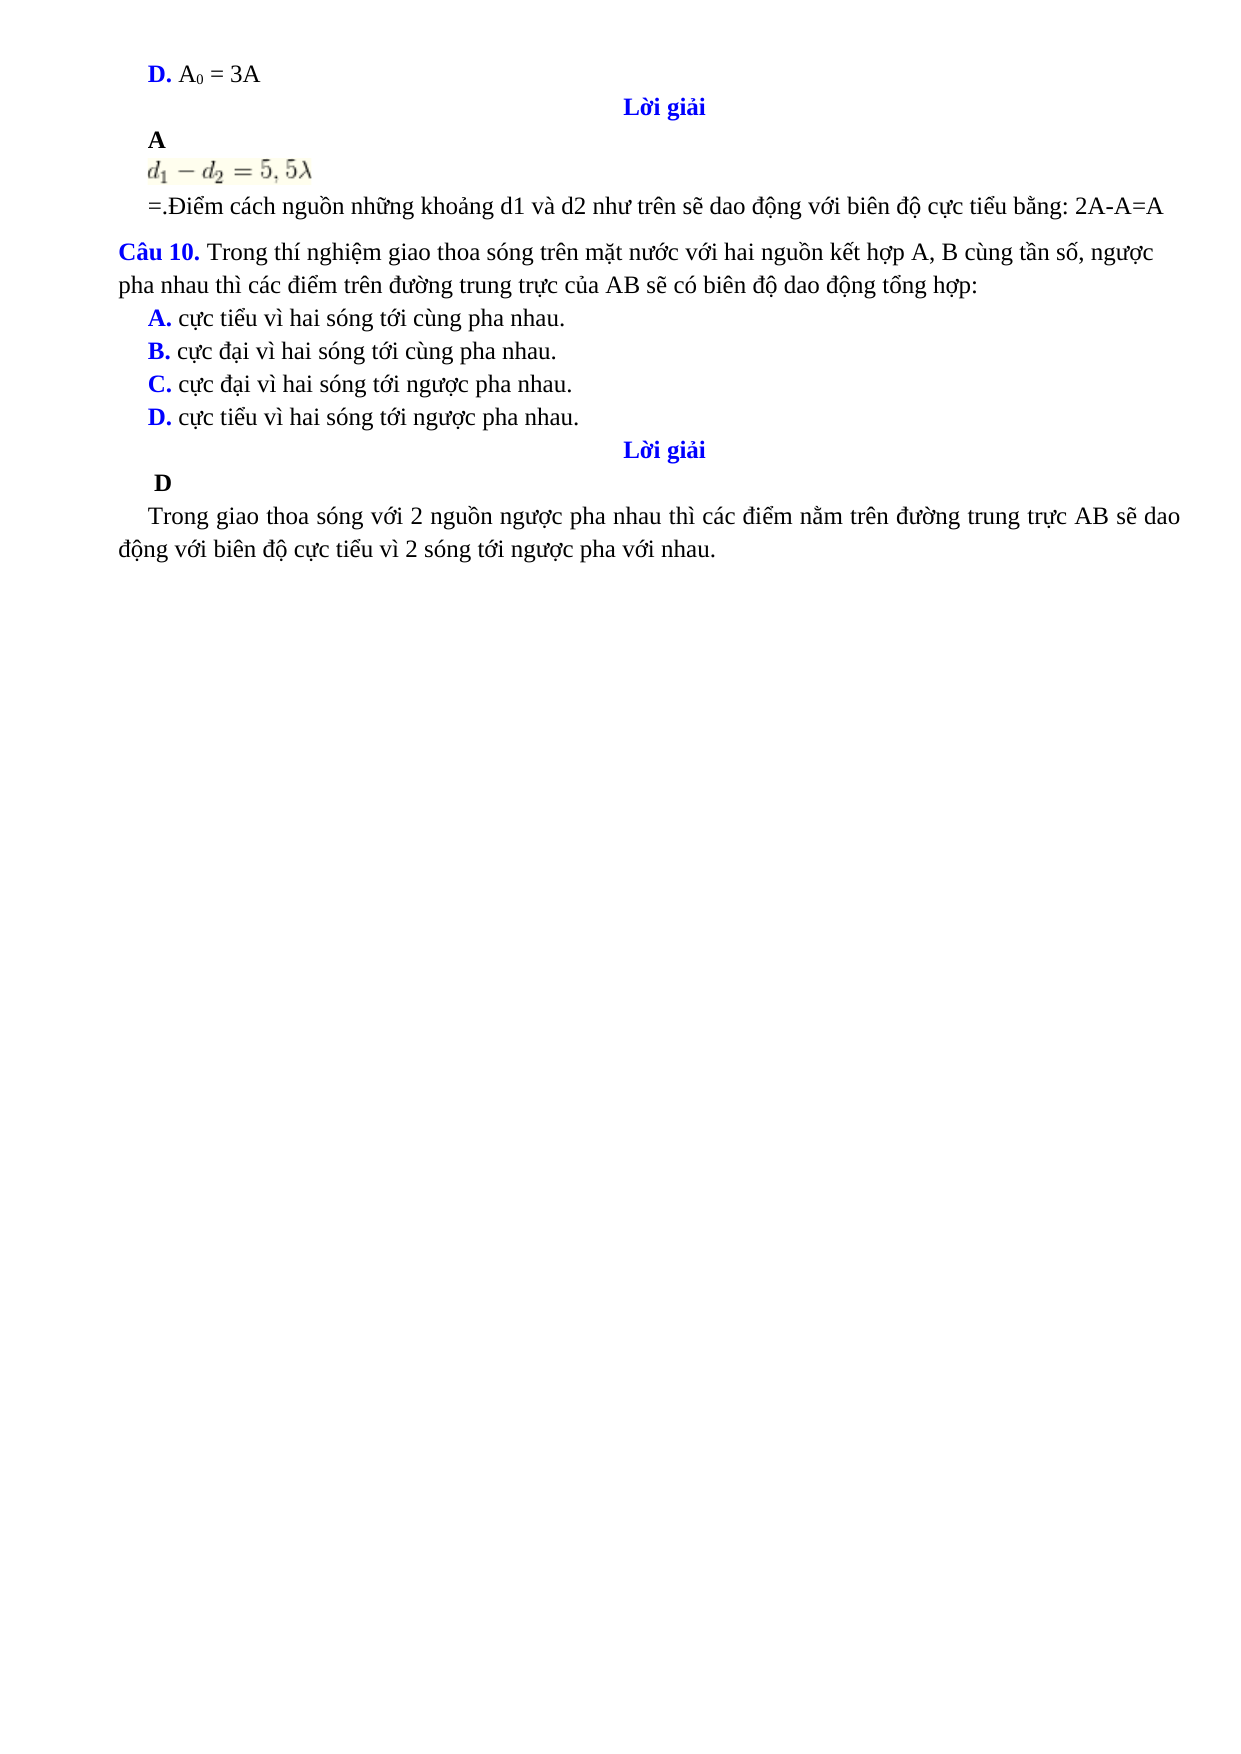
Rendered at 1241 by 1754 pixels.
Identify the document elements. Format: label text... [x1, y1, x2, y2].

picture [147, 158, 312, 185]
text A. cực tiểu vì hai sóng tới cùng pha nhau. [118, 303, 1181, 331]
text D [118, 468, 1181, 497]
text =.Điểm cách nguồn những khoảng d1 và d2 như trên sẽ dao động với biên độ cực tiểu bằng: 2A-A=A [118, 191, 1181, 220]
text C. cực đại vì hai sóng tới ngược pha nhau. [118, 369, 1181, 397]
text D. cực tiểu vì hai sóng tới ngược pha nhau. [118, 402, 1181, 431]
text Lời giải [118, 435, 1181, 463]
text B. cực đại vì hai sóng tới cùng pha nhau. [118, 336, 1181, 364]
text Lời giải [118, 92, 1181, 121]
text Trong giao thoa sóng với 2 nguồn ngược pha nhau thì các điểm nằm trên đường trung trực AB sẽ dao động với biên độ cực tiểu vì 2 sóng tới ngược pha với nhau. [118, 501, 1181, 563]
text D. A0 = 3A [118, 59, 1181, 88]
list Trong thí nghiệm giao thoa sóng trên mặt nước với hai nguồn kết hợp A, B cùng tần số, ngược pha nhau thì các điểm trên đường trung trực của AB sẽ có biên độ dao động tổng hợp: [118, 237, 1181, 298]
text A [118, 125, 1181, 154]
